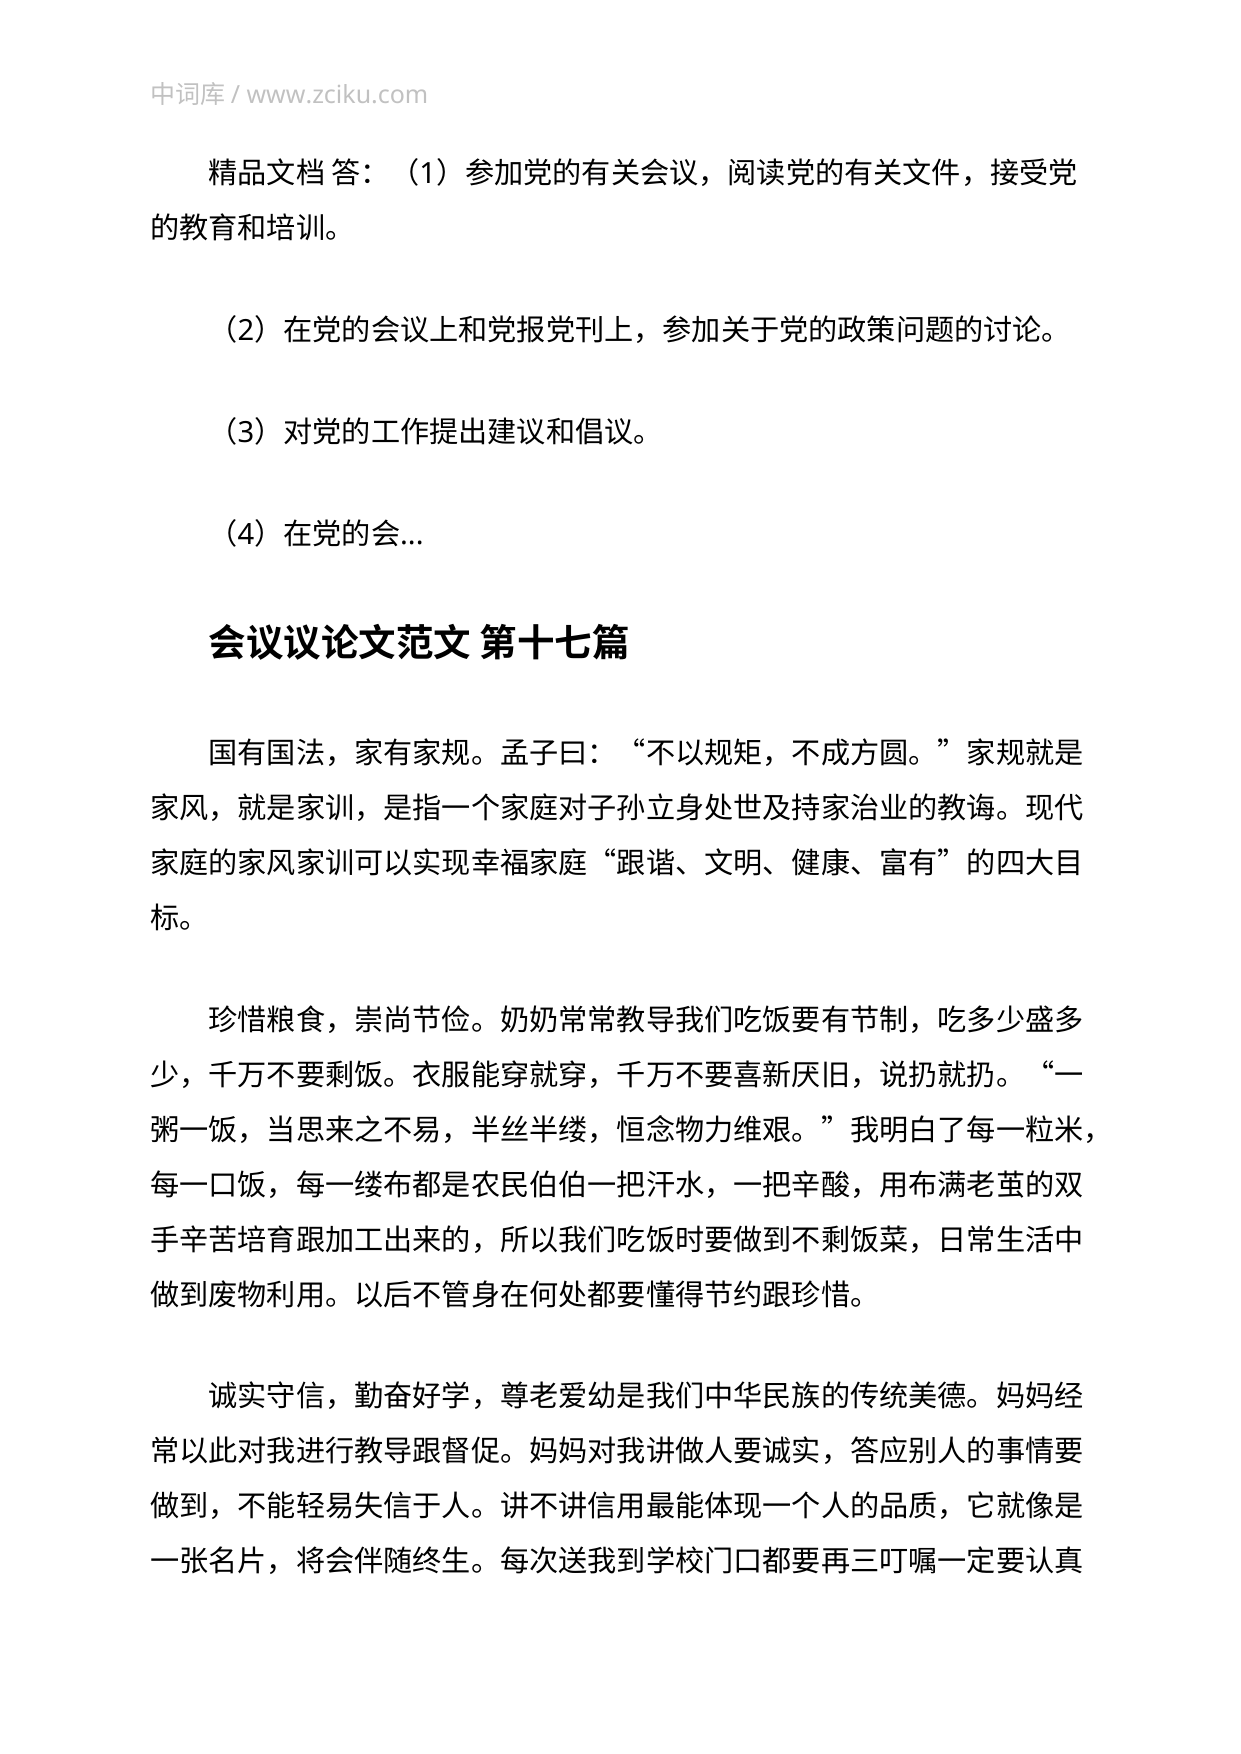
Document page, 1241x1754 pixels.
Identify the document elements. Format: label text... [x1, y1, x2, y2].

text （2）在党的会议上和党报党刊上，参加关于党的政策问题的讨论。 [150, 307, 1090, 349]
text 会议议论文范文 第十七篇 [150, 613, 1090, 667]
text 精品文档 答：（1）参加党的有关会议，阅读党的有关文件，接受党的教育和培训。 [150, 150, 1090, 247]
text （4）在党的会... [150, 511, 1090, 553]
text （3）对党的工作提出建议和倡议。 [150, 409, 1090, 451]
text 国有国法，家有家规。孟子曰：“不以规矩，不成方圆。”家规就是家风，就是家训，是指一个家庭对子孙立身处世及持家治业的教诲。现代家庭的家风家训可以实现幸福家庭“跟谐、文明、健康、富有”的四大目标。 [150, 730, 1090, 937]
text 珍惜粮食，崇尚节俭。奶奶常常教导我们吃饭要有节制，吃多少盛多少，千万不要剩饭。衣服能穿就穿，千万不要喜新厌旧，说扔就扔。“一粥一饭，当思来之不易，半丝半缕，恒念物力维艰。”我明白了每一粒米，每一口饭，每一缕布都是农民伯伯一把汗水，一把辛酸，用布满老茧的双手辛苦培育跟加工出来的，所以我们吃饭时要做到不剩饭菜，日常生活中做到废物利用。以后不管身在何处都要懂得节约跟珍惜。 [150, 997, 1090, 1313]
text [150, 1373, 1090, 1580]
